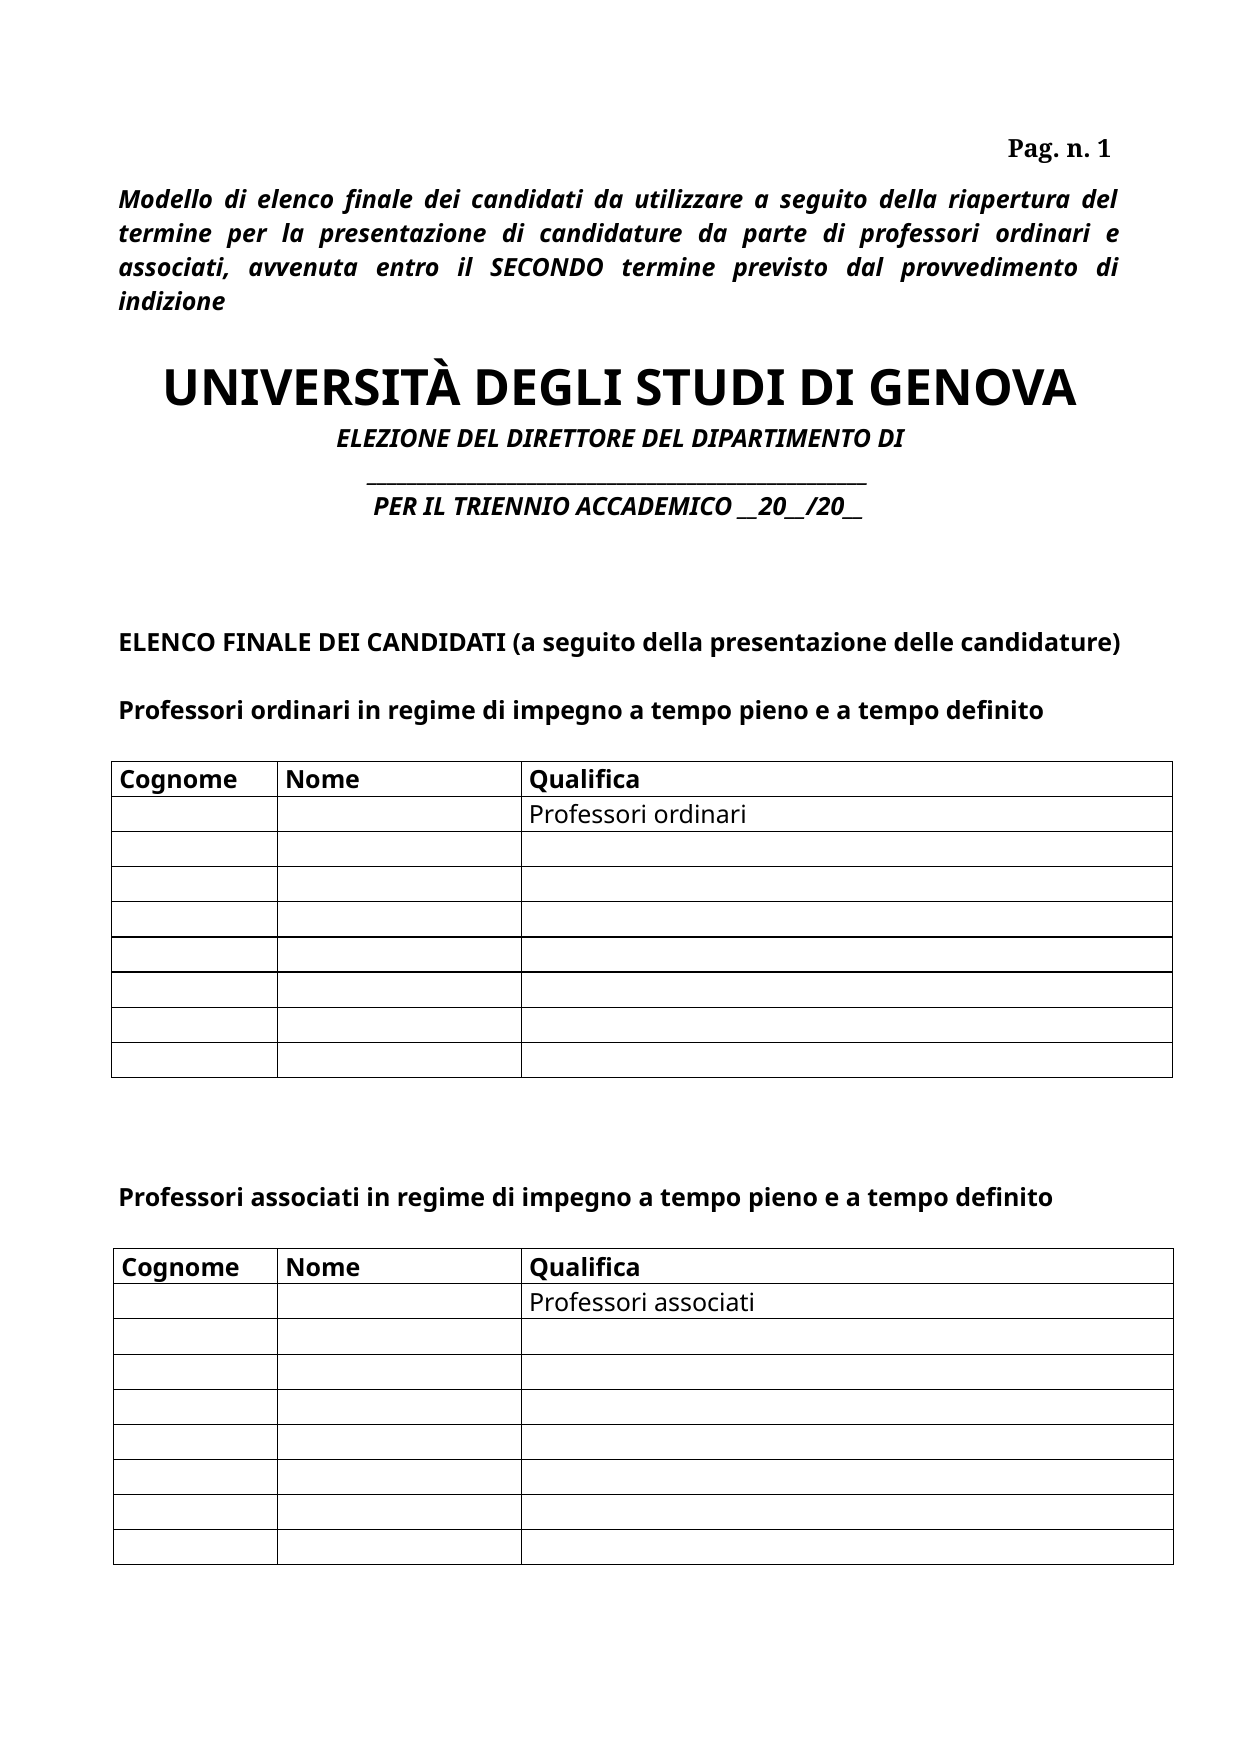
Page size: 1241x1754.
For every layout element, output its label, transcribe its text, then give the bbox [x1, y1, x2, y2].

table_cell [522, 973, 1172, 1007]
table_cell [522, 1008, 1172, 1042]
table_cell [114, 1319, 277, 1353]
table_cell [278, 1495, 521, 1529]
table_cell [278, 867, 521, 901]
text ELENCO FINALE DEI CANDIDATI (a seguito della presentazione delle candidature) [118, 624, 1122, 659]
table_header Nome [278, 1249, 521, 1283]
table_cell Professori associati [522, 1284, 1173, 1318]
table_header Qualifica [522, 762, 1172, 796]
table_cell [114, 1460, 277, 1494]
table_cell [278, 973, 521, 1007]
text Modello di elenco finale dei candidati da utilizzare a seguito della riapertura del termine per la presentazione di candidature da parte di professori ordinari e associati, avvenuta entro il SECONDO termine previsto dal provvedimento di indizione [118, 182, 1122, 318]
table_cell [114, 1390, 277, 1424]
table_cell [114, 1495, 277, 1529]
table_cell [278, 938, 521, 971]
table_cell [112, 902, 277, 936]
table_cell [278, 1284, 521, 1318]
text Professori associati in regime di impegno a tempo pieno e a tempo definito [118, 1180, 1122, 1214]
table_cell [278, 832, 521, 866]
table_cell [522, 938, 1172, 971]
table_cell [114, 1284, 277, 1318]
table_cell [112, 973, 277, 1007]
table_cell [112, 1043, 277, 1077]
table_cell [522, 1530, 1173, 1564]
table_header Nome [278, 762, 521, 796]
table_cell [522, 832, 1172, 866]
table_cell [278, 1460, 521, 1494]
table_cell [278, 1355, 521, 1388]
text Professori ordinari in regime di impegno a tempo pieno e a tempo definito [118, 693, 1122, 727]
table_cell [278, 1043, 521, 1077]
table_cell [278, 1008, 521, 1042]
table_cell [522, 1390, 1173, 1424]
table_header Qualifica [522, 1249, 1173, 1283]
table_cell [112, 867, 277, 901]
table_cell [114, 1530, 277, 1564]
table_cell [522, 867, 1172, 901]
text UNIVERSITÀ DEGLI STUDI DI GENOVA [118, 352, 1122, 420]
table_cell [278, 797, 521, 831]
table_cell [522, 902, 1172, 936]
table_cell [114, 1355, 277, 1388]
table_cell [112, 797, 277, 831]
table_cell [522, 1460, 1173, 1494]
table_cell [278, 1319, 521, 1353]
text PER IL TRIENNIO ACCADEMICO __20__/20__ [118, 488, 1122, 522]
table_cell [278, 1530, 521, 1564]
table_cell [112, 832, 277, 866]
table_cell [278, 902, 521, 936]
table_cell [522, 1355, 1173, 1388]
table_cell [522, 1043, 1172, 1077]
text __________________________________________________ [118, 454, 1122, 488]
table_cell Professori ordinari [522, 797, 1172, 831]
table_cell [522, 1495, 1173, 1529]
table_cell [522, 1425, 1173, 1459]
text ELEZIONE DEL DIRETTORE DEL DIPARTIMENTO DI [118, 420, 1122, 454]
table_cell [278, 1425, 521, 1459]
table_cell [114, 1425, 277, 1459]
table_cell [112, 1008, 277, 1042]
table_header Cognome [114, 1249, 277, 1283]
table_cell [278, 1390, 521, 1424]
table_cell [522, 1319, 1173, 1353]
table_header Cognome [112, 762, 277, 796]
table_cell [112, 938, 277, 971]
